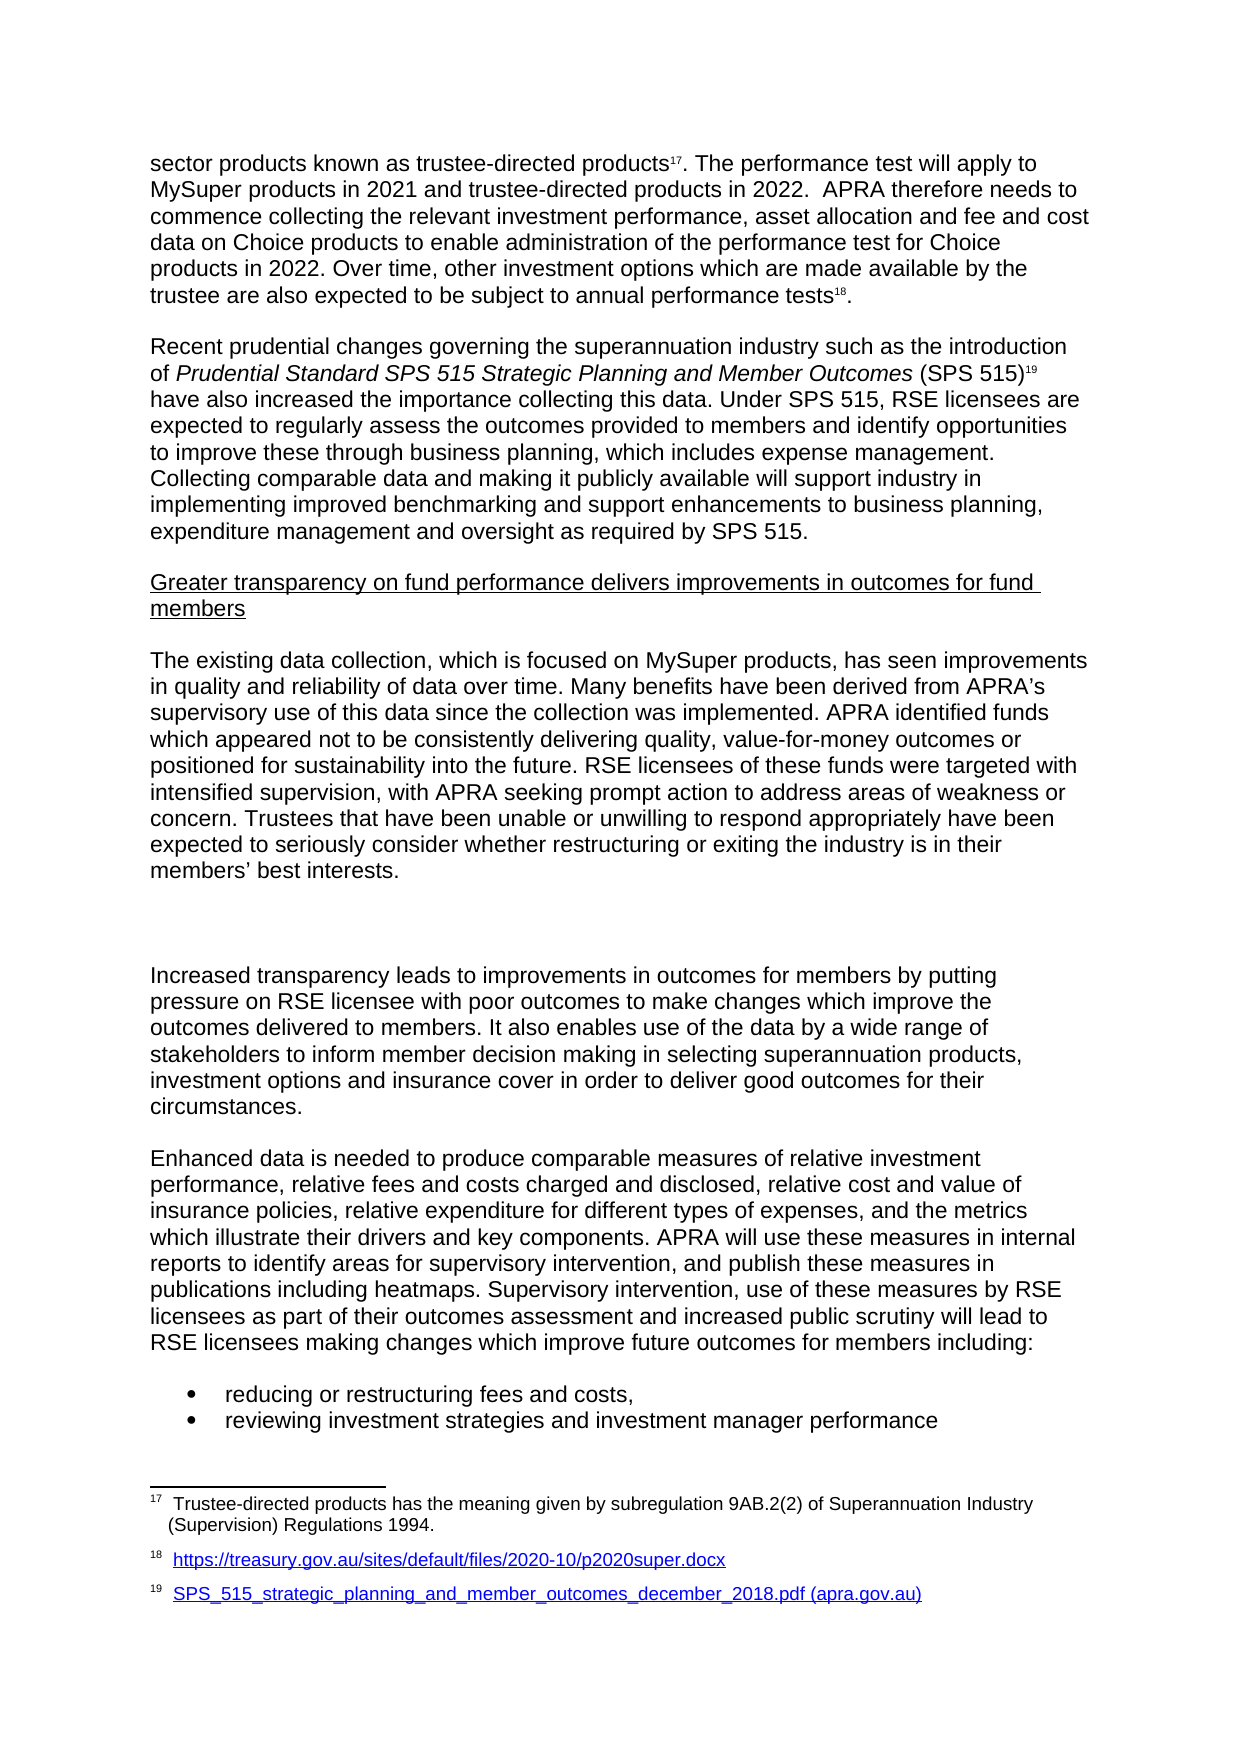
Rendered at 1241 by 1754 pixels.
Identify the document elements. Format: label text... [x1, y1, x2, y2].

text Recent prudential changes governing the superannuation industry such as the introduction of Prudential Standard SPS 515 Strategic Planning and Member Outcomes (SPS 515) have also increased the importance collecting this data. Under SPS 515, RSE licensees are expected to regularly assess the outcomes provided to members and identify opportunities to improve these through business planning, which includes expense management. Collecting comparable data and making it publicly available will support industry in implementing improved benchmarking and support enhancements to business planning, expenditure management and oversight as required by SPS 515. [150, 333, 1090, 544]
text The existing data collection, which is focused on MySuper products, has seen improvements in quality and reliability of data over time. Many benefits have been derived from APRA’s supervisory use of this data since the collection was implemented. APRA identified funds which appeared not to be consistently delivering quality, value-for-money outcomes or positioned for sustainability into the future. RSE licensees of these funds were targeted with intensified supervision, with APRA seeking prompt action to address areas of weakness or concern. Trustees that have been unable or unwilling to respond appropriately have been expected to seriously consider whether restructuring or exiting the industry is in their members’ best interests. [150, 647, 1090, 884]
text Enhanced data is needed to produce comparable measures of relative investment performance, relative fees and costs charged and disclosed, relative cost and value of insurance policies, relative expenditure for different types of expenses, and the metrics which illustrate their drivers and key components. APRA will use these measures in internal reports to identify areas for supervisory intervention, and publish these measures in publications including heatmaps. Supervisory intervention, use of these measures by RSE licensees as part of their outcomes assessment and increased public scrutiny will lead to RSE licensees making changes which improve future outcomes for members including: [150, 1145, 1090, 1356]
text Increased transparency leads to improvements in outcomes for members by putting pressure on RSE licensee with poor outcomes to make changes which improve the outcomes delivered to members. It also enables use of the data by a wide range of stakeholders to inform member decision making in selecting superannuation products, investment options and insurance cover in order to deliver good outcomes for their circumstances. [150, 962, 1090, 1120]
text Greater transparency on fund performance delivers improvements in outcomes for fund members [150, 569, 1090, 622]
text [150, 150, 1090, 308]
list reviewing investment strategies and investment manager performance [187, 1407, 1090, 1433]
list reducing or restructuring fees and costs, [187, 1381, 1090, 1407]
